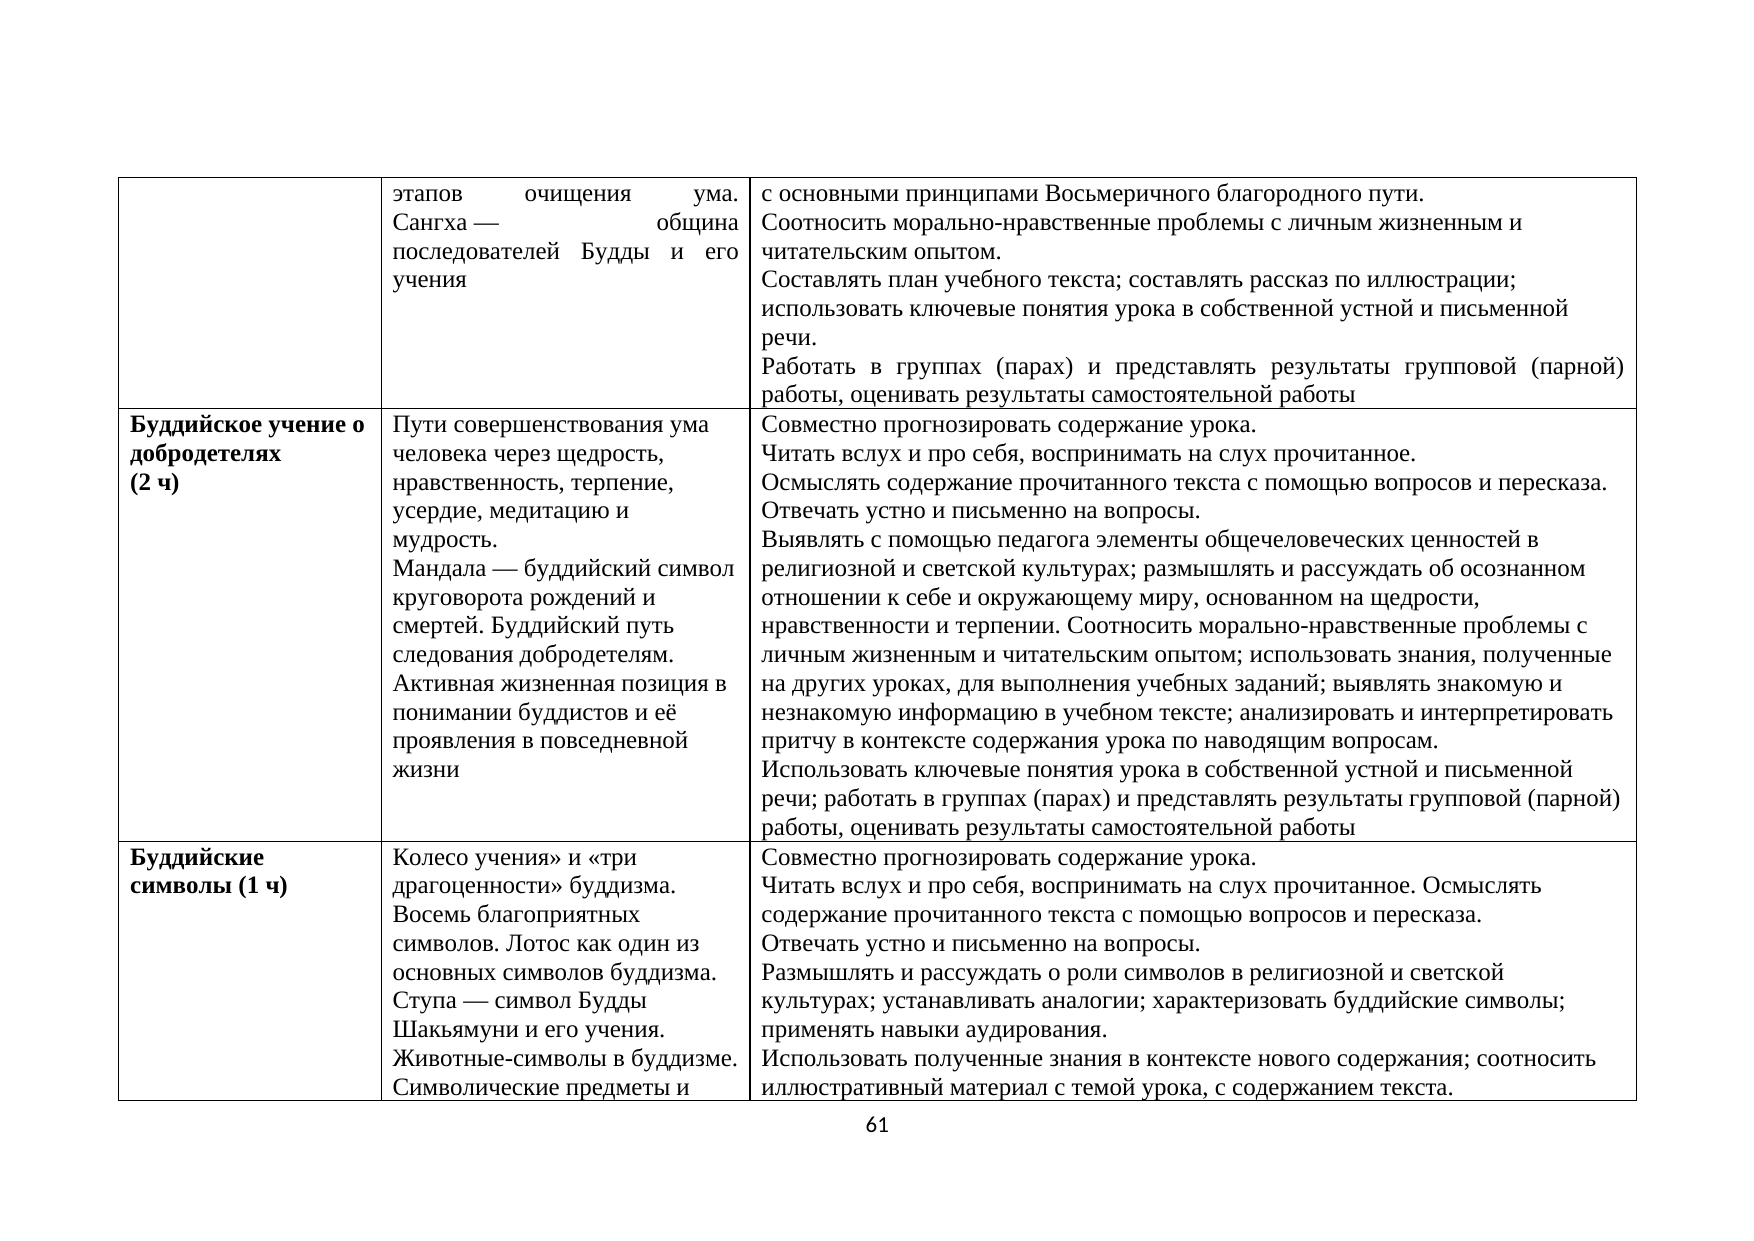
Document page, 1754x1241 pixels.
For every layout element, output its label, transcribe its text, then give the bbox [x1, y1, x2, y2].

table_cell Совместно прогнозировать содержание урока. Читать вслух и про себя, воспринимать на слух прочитанное. Осмыслять содержание прочитанного текста с помощью вопросов и пересказа. Отвечать устно и письменно на вопросы. Выявлять с помощью педагога элементы общечеловеческих ценностей в религиозной и светской культурах; размышлять и рассуждать об осознанном отношении к себе и окружающему миру, основанном на щедрости, нравственности и терпении. Соотносить морально-нравственные проблемы с личным жизненным и читательским опытом; использовать знания, полученные на других уроках, для выполнения учебных заданий; выявлять знакомую и незнакомую информацию в учебном тексте; анализировать и интерпретировать притчу в контексте содержания урока по наводящим вопросам. Использовать ключевые понятия урока в собственной устной и письменной речи; работать в группах (парах) и представлять результаты групповой (парной) работы, оценивать результаты самостоятельной работы [751, 409, 1636, 841]
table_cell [751, 842, 1636, 1100]
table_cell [119, 178, 381, 408]
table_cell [382, 842, 749, 1100]
table_cell Пути совершенствования ума человека через щедрость, нравственность, терпение, усердие, медитацию и мудрость. Мандала — буддийский символ круговорота рождений и смертей. Буддийский путь следования добродетелям. Активная жизненная позиция в понимании буддистов и её проявления в повседневной жизни [382, 409, 749, 841]
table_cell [382, 178, 749, 408]
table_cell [751, 178, 1636, 408]
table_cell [119, 842, 381, 1100]
table_cell Буддийское учение о добродетелях (2 ч) [119, 409, 381, 841]
